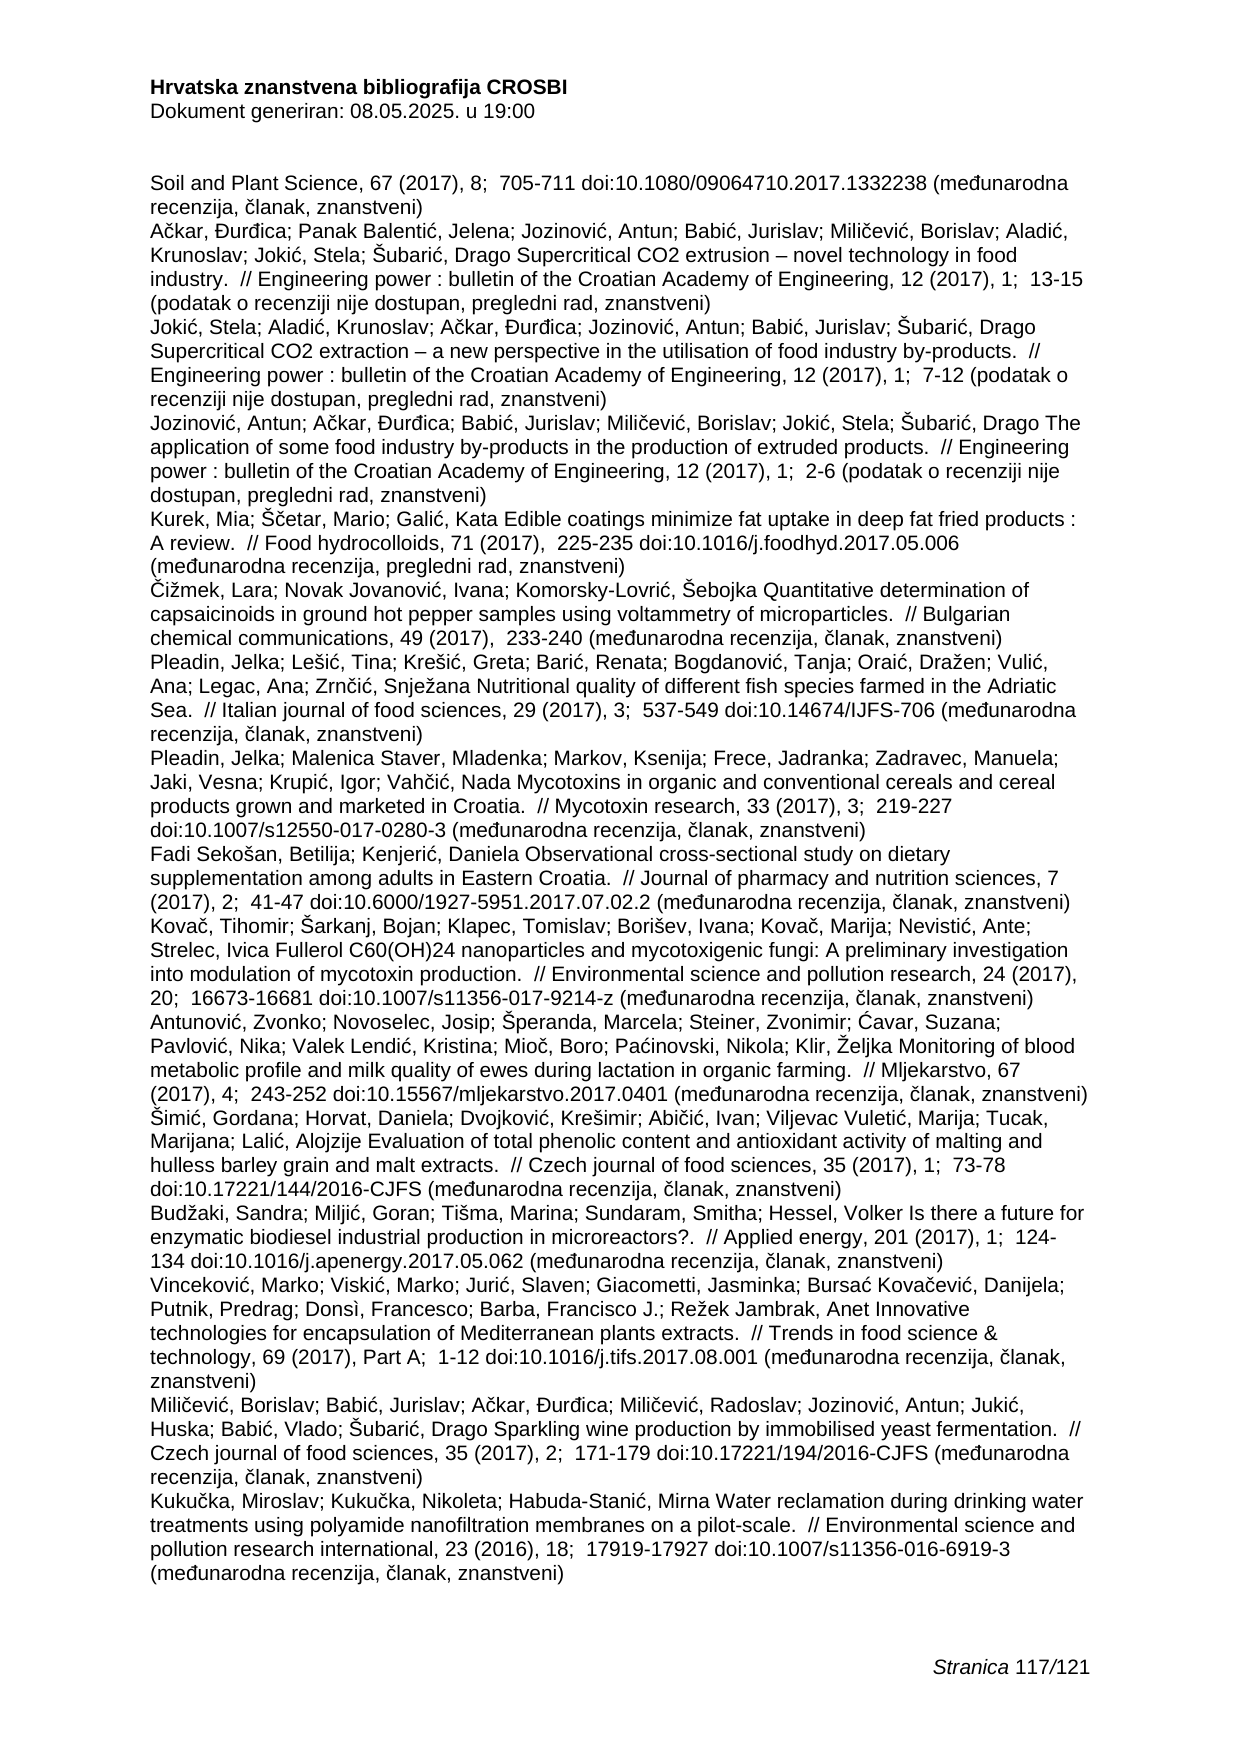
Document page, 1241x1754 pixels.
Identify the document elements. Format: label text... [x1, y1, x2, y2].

text Jokić, Stela; Aladić, Krunoslav; Ačkar, Đurđica; Jozinović, Antun; Babić, Jurislav; Šubarić, Drago [150, 315, 1090, 411]
text Vinceković, Marko; Viskić, Marko; Jurić, Slaven; Giacometti, Jasminka; Bursać Kovačević, Danijela; Putnik, Predrag; Donsì, Francesco; Barba, Francisco J.; Režek Jambrak, Anet [150, 1273, 1090, 1393]
text Fadi Sekošan, Betilija; Kenjerić, Daniela [150, 842, 1090, 914]
text Kovač, Tihomir; Šarkanj, Bojan; Klapec, Tomislav; Borišev, Ivana; Kovač, Marija; Nevistić, Ante; Strelec, Ivica [150, 914, 1090, 1009]
text Kurek, Mia; Ščetar, Mario; Galić, Kata [150, 506, 1090, 578]
text Čižmek, Lara; Novak Jovanović, Ivana; Komorsky-Lovrić, Šebojka [150, 578, 1090, 650]
text Šimić, Gordana; Horvat, Daniela; Dvojković, Krešimir; Abičić, Ivan; Viljevac Vuletić, Marija; Tucak, Marijana; Lalić, Alojzije [150, 1105, 1090, 1201]
text Ačkar, Đurđica; Panak Balentić, Jelena; Jozinović, Antun; Babić, Jurislav; Miličević, Borislav; Aladić, Krunoslav; Jokić, Stela; Šubarić, Drago [150, 219, 1090, 315]
text Kukučka, Miroslav; Kukučka, Nikoleta; Habuda-Stanić, Mirna [150, 1489, 1090, 1584]
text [150, 171, 1090, 219]
text Jozinović, Antun; Ačkar, Đurđica; Babić, Jurislav; Miličević, Borislav; Jokić, Stela; Šubarić, Drago [150, 411, 1090, 506]
text Antunović, Zvonko; Novoselec, Josip; Šperanda, Marcela; Steiner, Zvonimir; Ćavar, Suzana; Pavlović, Nika; Valek Lendić, Kristina; Mioč, Boro; Paćinovski, Nikola; Klir, Željka [150, 1009, 1090, 1105]
text Pleadin, Jelka; Malenica Staver, Mladenka; Markov, Ksenija; Frece, Jadranka; Zadravec, Manuela; Jaki, Vesna; Krupić, Igor; Vahčić, Nada [150, 746, 1090, 842]
text Pleadin, Jelka; Lešić, Tina; Krešić, Greta; Barić, Renata; Bogdanović, Tanja; Oraić, Dražen; Vulić, Ana; Legac, Ana; Zrnčić, Snježana [150, 650, 1090, 746]
text Miličević, Borislav; Babić, Jurislav; Ačkar, Đurđica; Miličević, Radoslav; Jozinović, Antun; Jukić, Huska; Babić, Vlado; Šubarić, Drago [150, 1393, 1090, 1489]
text Budžaki, Sandra; Miljić, Goran; Tišma, Marina; Sundaram, Smitha; Hessel, Volker [150, 1201, 1090, 1273]
